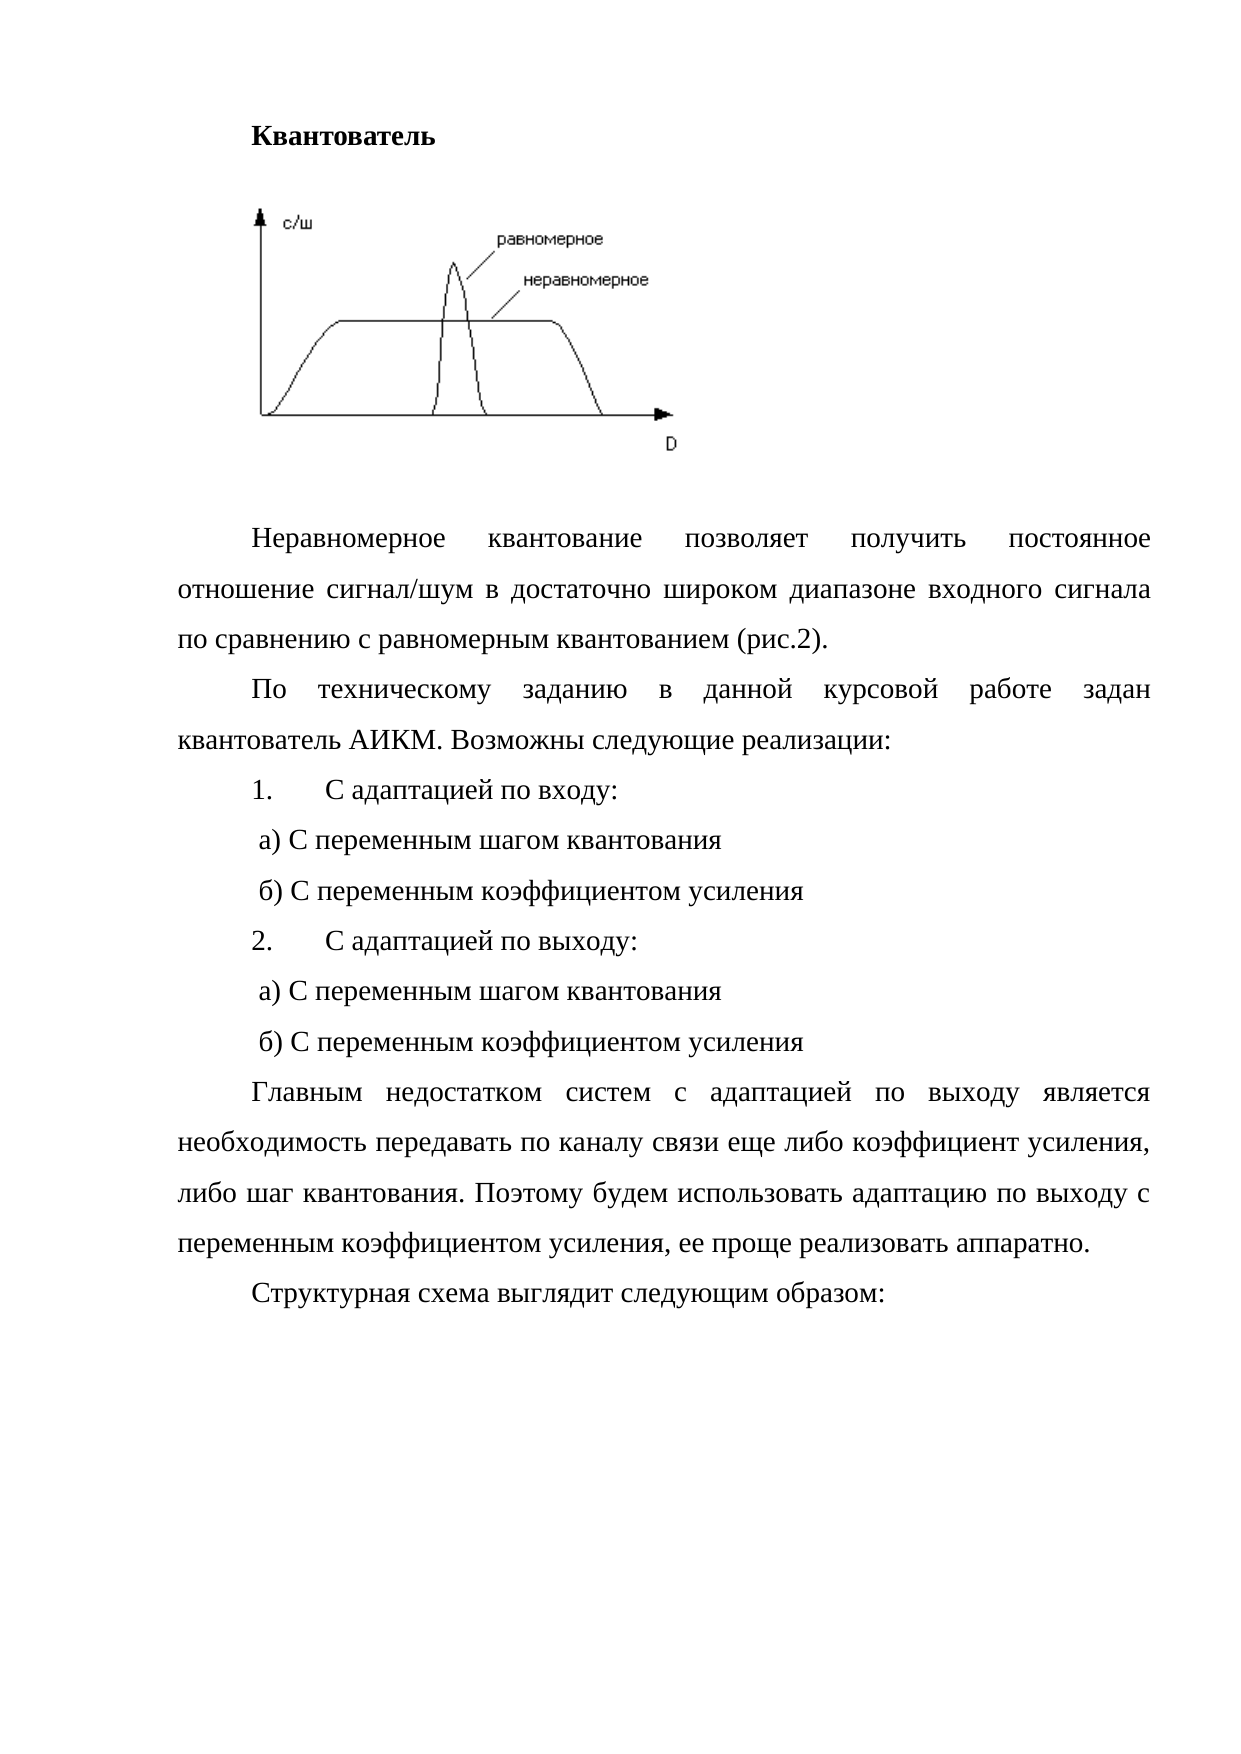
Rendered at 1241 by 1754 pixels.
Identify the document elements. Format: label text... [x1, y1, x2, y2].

text а) С переменным шагом квантования [177, 973, 1152, 1007]
text Неравномерное квантование позволяет получить постоянное отношение сигнал/шум в достаточно широком диапазоне входного сигнала по сравнению с равномерным квантованием (рис.2). [177, 521, 1152, 655]
subtitle Квантователь [177, 118, 1152, 152]
list С адаптацией по выходу: [177, 923, 1152, 957]
text б) С переменным коэффициентом усиления [177, 873, 1152, 906]
text Структурная схема выглядит следующим образом: [177, 1275, 1152, 1309]
text По техническому заданию в данной курсовой работе задан квантователь АИКМ. Возможны следующие реализации: [177, 672, 1152, 755]
text а) С переменным шагом квантования [177, 822, 1152, 856]
list С адаптацией по входу: [177, 772, 1152, 806]
text Главным недостатком систем с адаптацией по выходу является необходимость передавать по каналу связи еще либо коэффициент усиления, либо шаг квантования. Поэтому будем использовать адаптацию по выходу с переменным коэффициентом усиления, ее проще реализовать аппаратно. [177, 1074, 1152, 1258]
picture [251, 201, 689, 454]
text б) С переменным коэффициентом усиления [177, 1024, 1152, 1057]
